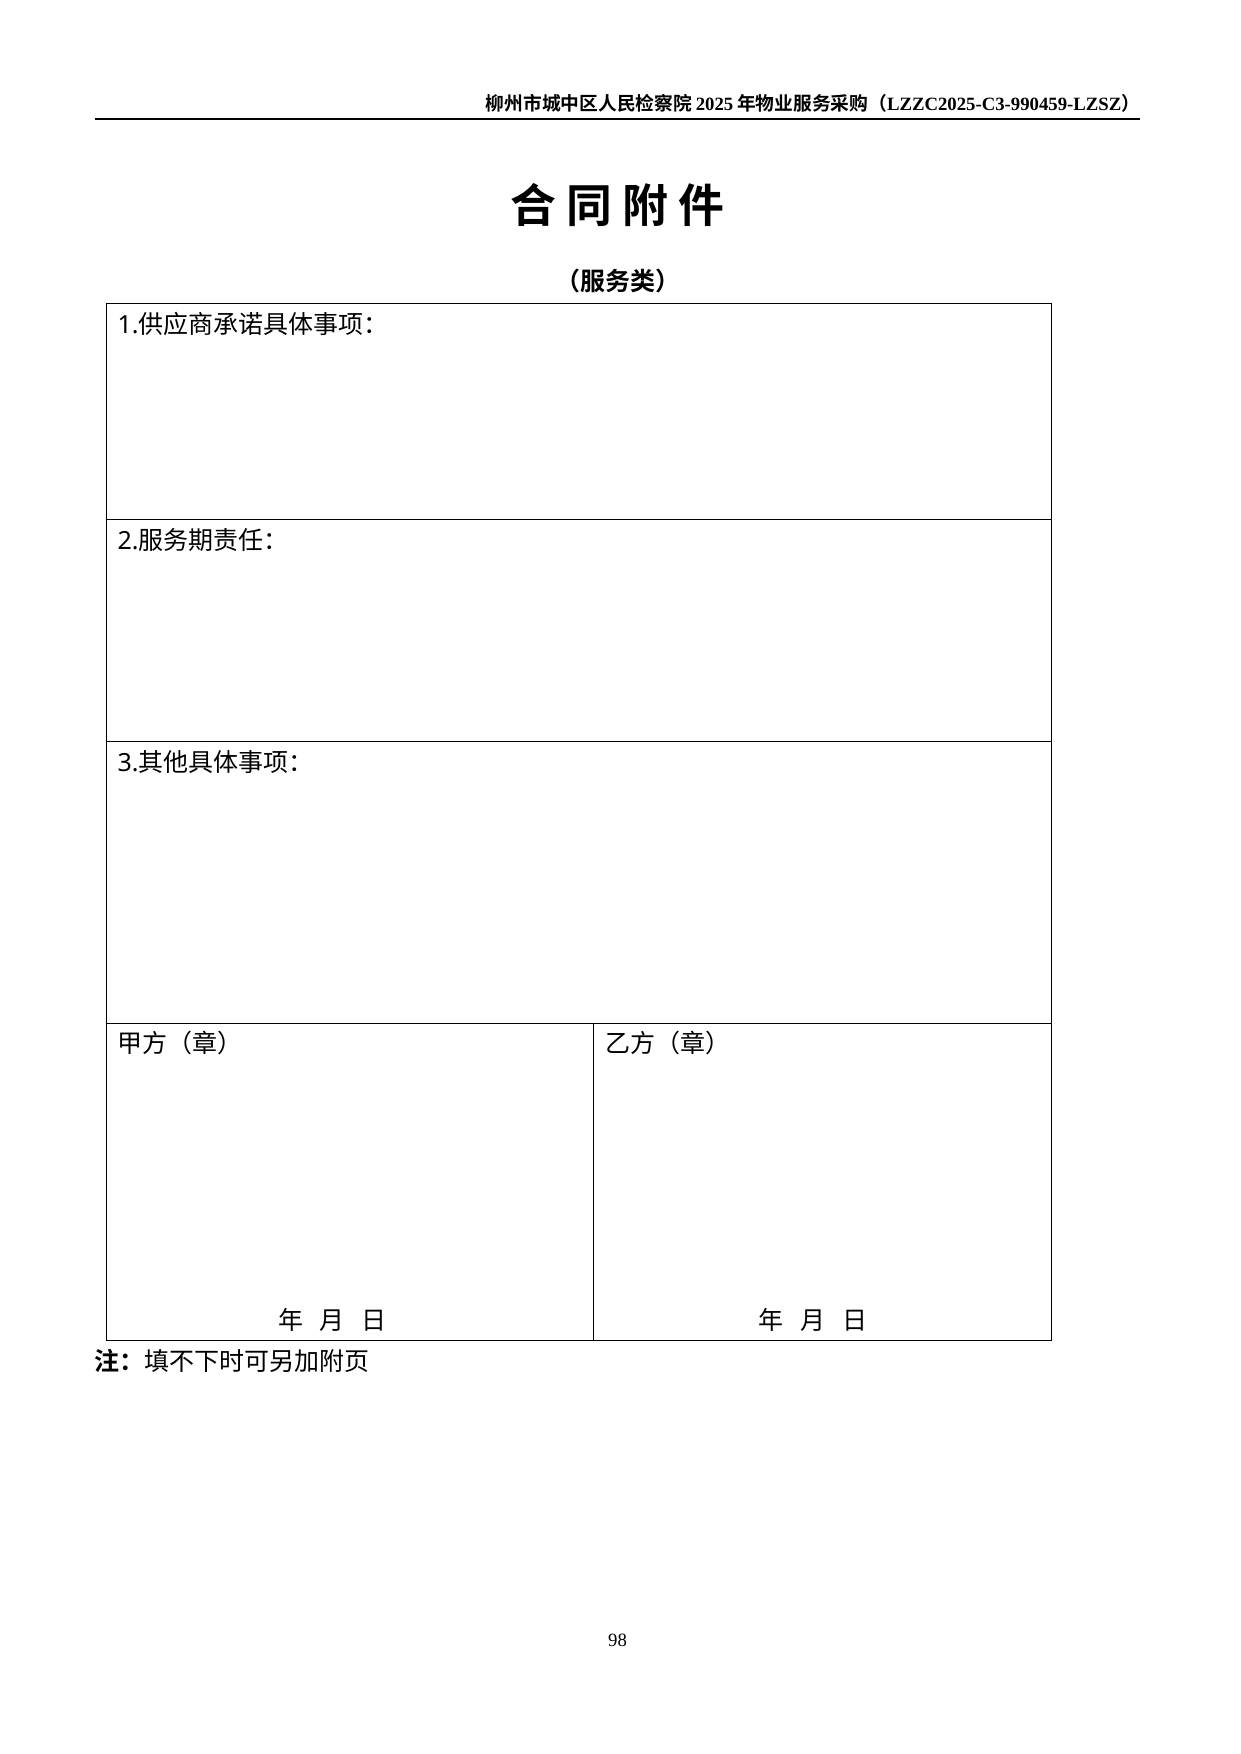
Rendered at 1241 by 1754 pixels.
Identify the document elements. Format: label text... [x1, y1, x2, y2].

text 注：填不下时可另加附页 [94, 1341, 1140, 1378]
table_cell 3.其他具体事项： [107, 742, 1051, 1023]
table_cell 甲方（章） 年 月 日 [107, 1024, 593, 1340]
text 合 同 附 件 [94, 153, 1140, 252]
table_cell 2.服务期责任： [107, 520, 1051, 741]
table_cell 乙方（章） 年 月 日 [594, 1024, 1051, 1340]
text （服务类） [94, 262, 1140, 298]
table_header 1.供应商承诺具体事项： [107, 304, 1051, 519]
